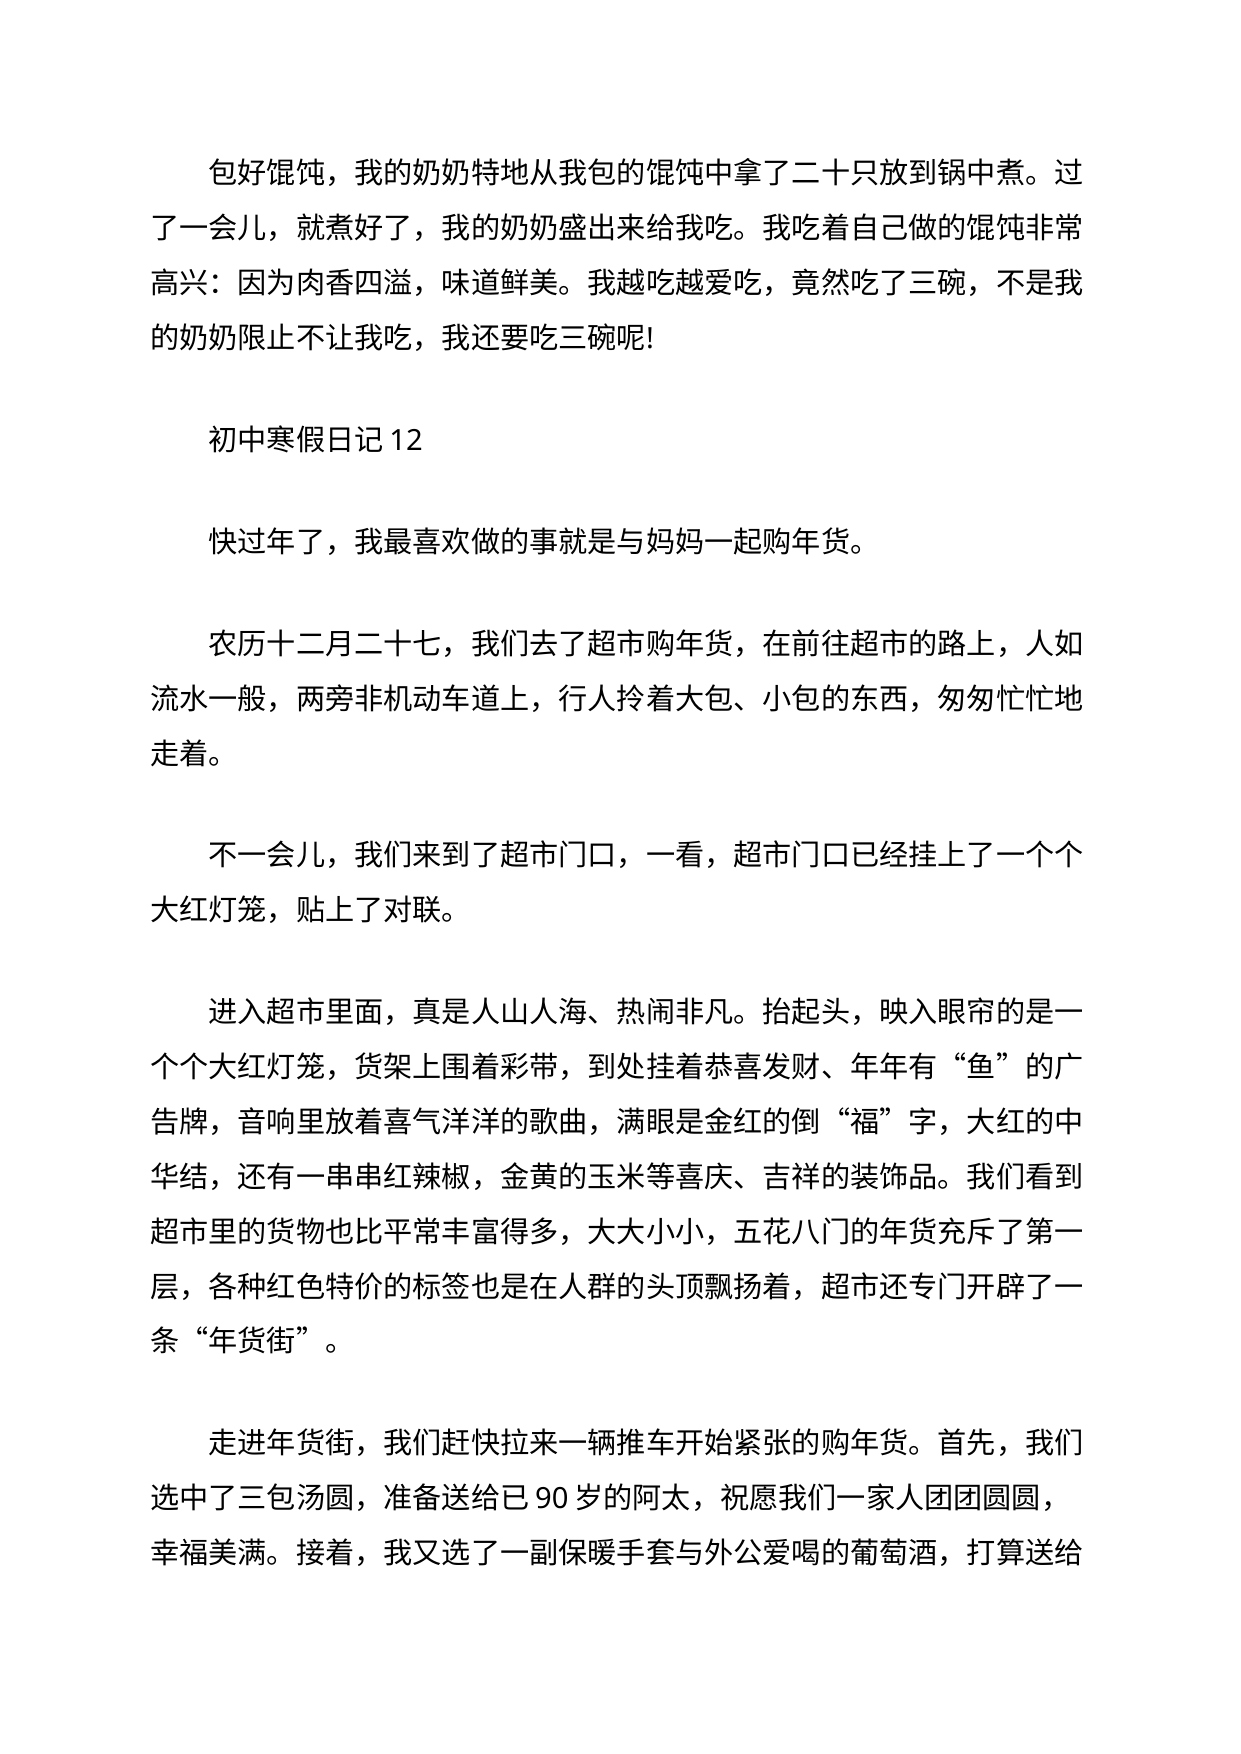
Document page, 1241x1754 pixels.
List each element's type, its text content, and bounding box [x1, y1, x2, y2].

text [150, 1420, 1090, 1572]
text 初中寒假日记12 [150, 417, 1090, 459]
text 包好馄饨，我的奶奶特地从我包的馄饨中拿了二十只放到锅中煮。过了一会儿，就煮好了，我的奶奶盛出来给我吃。我吃着自己做的馄饨非常高兴：因为肉香四溢，味道鲜美。我越吃越爱吃，竟然吃了三碗，不是我的奶奶限止不让我吃，我还要吃三碗呢! [150, 150, 1090, 357]
text 快过年了，我最喜欢做的事就是与妈妈一起购年货。 [150, 519, 1090, 561]
text 进入超市里面，真是人山人海、热闹非凡。抬起头，映入眼帘的是一个个大红灯笼，货架上围着彩带，到处挂着恭喜发财、年年有“鱼”的广告牌，音响里放着喜气洋洋的歌曲，满眼是金红的倒“福”字，大红的中华结，还有一串串红辣椒，金黄的玉米等喜庆、吉祥的装饰品。我们看到超市里的货物也比平常丰富得多，大大小小，五花八门的年货充斥了第一层，各种红色特价的标签也是在人群的头顶飘扬着，超市还专门开辟了一条“年货街”。 [150, 989, 1090, 1360]
text 不一会儿，我们来到了超市门口，一看，超市门口已经挂上了一个个大红灯笼，贴上了对联。 [150, 832, 1090, 929]
text 农历十二月二十七，我们去了超市购年货，在前往超市的路上，人如流水一般，两旁非机动车道上，行人拎着大包、小包的东西，匆匆忙忙地走着。 [150, 620, 1090, 772]
